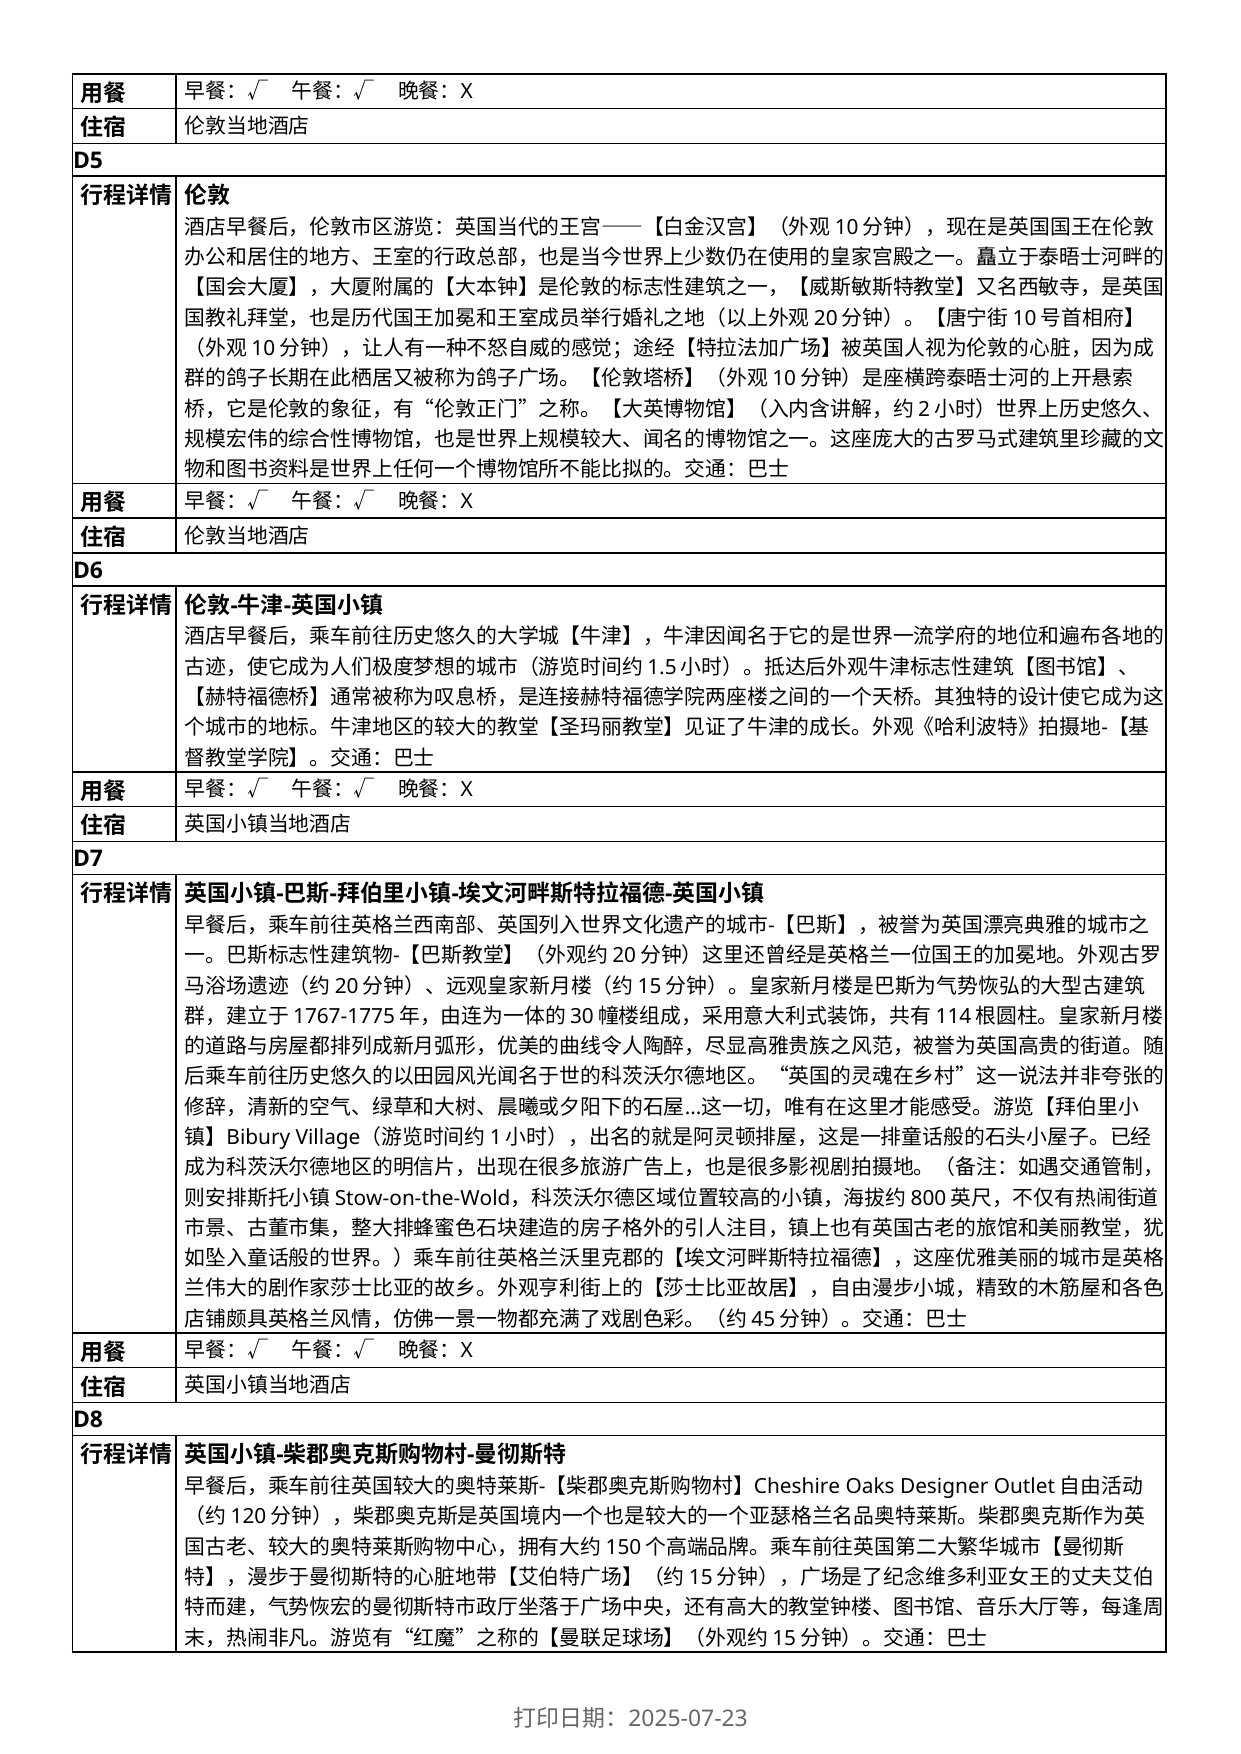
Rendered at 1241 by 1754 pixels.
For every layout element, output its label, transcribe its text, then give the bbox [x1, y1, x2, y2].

table_cell 行程详情 [73, 177, 175, 482]
table_cell 住宿 [73, 807, 175, 841]
table_cell 英国小镇-柴郡奥克斯购物村-曼彻斯特 早餐后，乘车前往英国较大的奥特莱斯-【柴郡奥克斯购物村】Cheshire Oaks Designer Outlet自由活动（约120分钟），柴郡奥克斯是英国境内一个也是较大的一个亚瑟格兰名品奥特莱斯。柴郡奥克斯作为英国古老、较大的奥特莱斯购物中心，拥有大约150个高端品牌。 [177, 1436, 1165, 1651]
table_cell 用餐 [73, 484, 175, 517]
table_cell 住宿 [73, 1368, 175, 1402]
table_cell 行程详情 [73, 1436, 175, 1651]
table_cell 早餐：√ 午餐：√ 晚餐：X [177, 1334, 1165, 1367]
table_cell 英国小镇-巴斯-拜伯里小镇-埃文河畔斯特拉福德-英国小镇 早餐后，乘车前往英格兰西南部、英国列入世界文化遗产的城市-【巴斯】，被誉为英国漂亮典雅的城市之一。巴斯标志性建筑物-【巴斯教堂】（外观约20分钟）这里还曾经是英格兰一位国王的加冕地。外观古罗马浴场遗迹（约20分钟）、远观皇家新月楼（约15分钟）。皇家新月楼是巴斯为气势恢弘的大型古建筑群，建立于1767-1775年，由连为一体的30幢楼组成，采用意大利式装饰，共有114根圆柱。皇家新月楼的道路与房屋都排列成新月弧形，优美的曲线令人陶醉，尽显高雅贵族之风范，被誉为英国高贵的街道。 [177, 875, 1165, 1332]
table_cell 住宿 [73, 519, 175, 552]
table_cell 用餐 [73, 75, 175, 108]
table_cell 英国小镇当地酒店 [177, 1368, 1165, 1402]
table_cell 早餐：√ 午餐：√ 晚餐：X [177, 484, 1165, 517]
table_cell 住宿 [73, 109, 175, 142]
table_cell 伦敦-牛津-英国小镇 酒店早餐后，乘车前往历史悠久的大学城【牛津】，牛津因闻名于它的是世界一流学府的地位和遍布各地的古迹，使它成为人们极度梦想的城市（游览时间约1.5小时）。抵达后外观牛津标志性建筑【图书馆】、【赫特福德桥】通常被称为叹息桥，是连接赫特福德学院两座楼之间的一个天桥。其独特的设计使它成为这个城市的地标。牛津地区的较大的教堂【圣玛丽教堂】见证了牛津的成长。外观《哈利波特》拍摄地-【基督教堂学院】。 [177, 587, 1165, 771]
table_cell 伦敦当地酒店 [177, 519, 1165, 552]
table_cell 英国小镇当地酒店 [177, 807, 1165, 841]
table_cell 伦敦 酒店早餐后，伦敦市区游览：英国当代的王宫——【白金汉宫】（外观10分钟），现在是英国国王在伦敦办公和居住的地方、王室的行政总部，也是当今世界上少数仍在使用的皇家宫殿之一。 [177, 177, 1165, 482]
table_cell 行程详情 [73, 587, 175, 771]
table_cell 早餐：√ 午餐：√ 晚餐：X [177, 75, 1165, 108]
table_cell 伦敦当地酒店 [177, 109, 1165, 142]
table_cell D5 [73, 144, 1165, 175]
table_cell 早餐：√ 午餐：√ 晚餐：X [177, 773, 1165, 806]
table_cell 用餐 [73, 773, 175, 806]
table_cell D7 [73, 842, 1165, 873]
table_cell D6 [73, 554, 1165, 585]
table_cell 用餐 [73, 1334, 175, 1367]
table_cell 行程详情 [73, 875, 175, 1332]
table_cell D8 [73, 1403, 1165, 1434]
